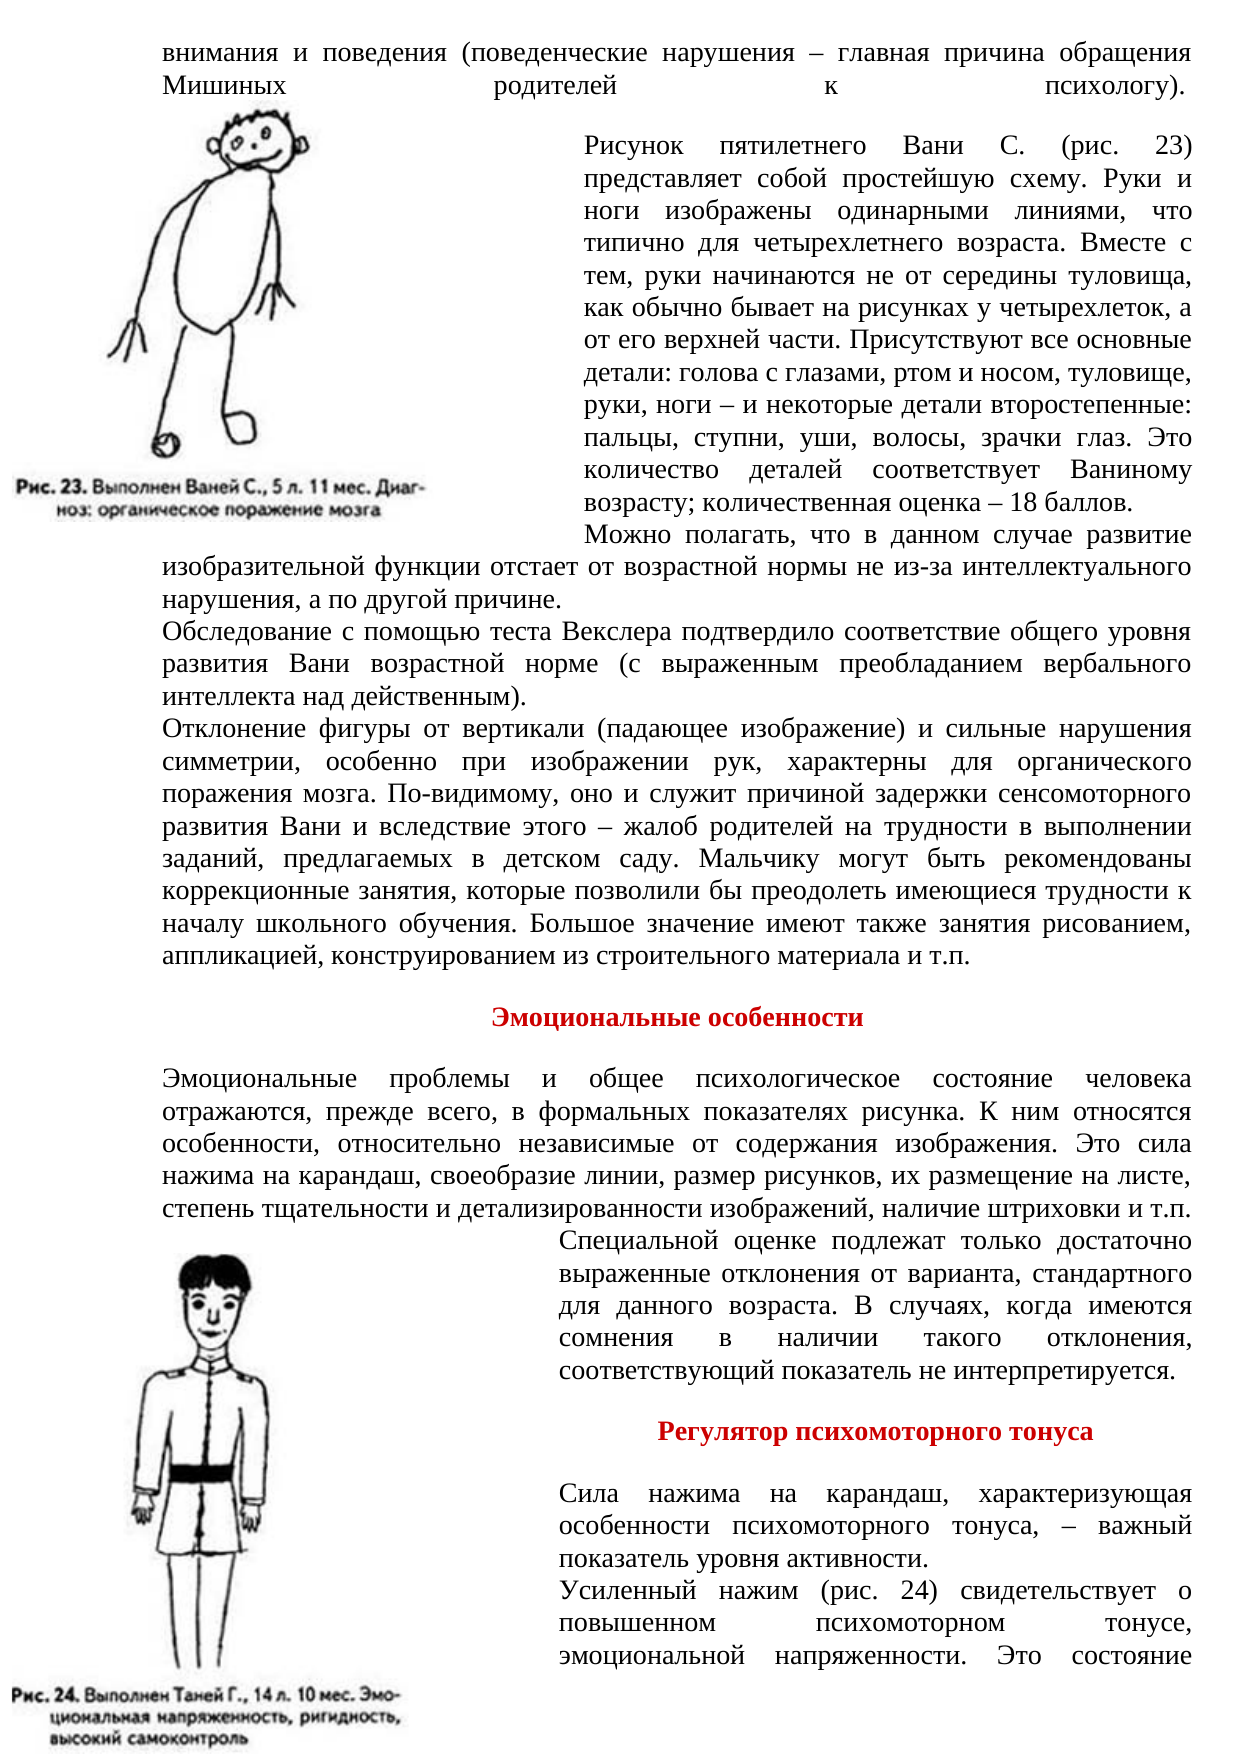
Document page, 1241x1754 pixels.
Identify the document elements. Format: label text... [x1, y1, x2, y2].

text Обследование с помощью теста Векслера подтвердило соответствие общего уровня развития Вани возрастной норме (с выраженным преобладанием вербального интеллекта над действенным). [162, 614, 1193, 711]
picture [11, 100, 434, 522]
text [162, 35, 1193, 128]
text Можно полагать, что в данном случае развитие изобразительной функции отстает от возрастной нормы не из-за интеллектуального нарушения, а по другой причине. [162, 517, 1193, 614]
text Сила нажима на карандаш, характеризующая особенности психомоторного тонуса, – важный показатель уровня активности. [409, 1476, 1193, 1573]
text Отклонение фигуры от вертикали (падающее изображение) и сильные нарушения симметрии, особенно при изображении рук, характерны для органического поражения мозга. По-видимому, оно и служит причиной задержки сенсомоторного развития Вани и вследствие этого – жалоб родителей на трудности в выполнении заданий, предлагаемых в детском саду. Мальчику могут быть рекомендованы коррекционные занятия, которые позволили бы преодолеть имеющиеся трудности к началу школьного обучения. Большое значение имеют также занятия рисованием, аппликацией, конструированием из строительного материала и т.п. [162, 711, 1193, 971]
text Рисунок пятилетнего Вани С. (рис. 23) представляет собой простейшую схему. Руки и ноги изображены одинарными линиями, что типично для четырехлетнего возраста. Вместе с тем, руки начинаются не от середины туловища, как обычно бывает на рисунках у четырехлеток, а от его верхней части. Присутствуют все основные детали: голова с глазами, ртом и носом, туловище, руки, ноги – и некоторые детали второстепенные: пальцы, ступни, уши, волосы, зрачки глаз. Это количество деталей соответствует Ваниному возрасту; количественная оценка – 18 баллов. [434, 128, 1193, 517]
text Эмоциональные особенности [162, 1000, 1193, 1032]
text Регулятор психомоторного тонуса [409, 1414, 1193, 1447]
picture [11, 1253, 409, 1754]
text Эмоциональные проблемы и общее психологическое состояние человека отражаются, прежде всего, в формальных показателях рисунка. К ним относятся особенности, относительно независимые от содержания изображения. Это сила нажима на карандаш, своеобразие линии, размер рисунков, их размещение на листе, степень тщательности и детализированности изображений, наличие штриховки и т.п. Специальной оценке подлежат только достаточно выраженные отклонения от варианта, стандартного для данного возраста. В случаях, когда имеются сомнения в наличии такого отклонения, соответствующий показатель не интерпретируется. [162, 1061, 1193, 1385]
